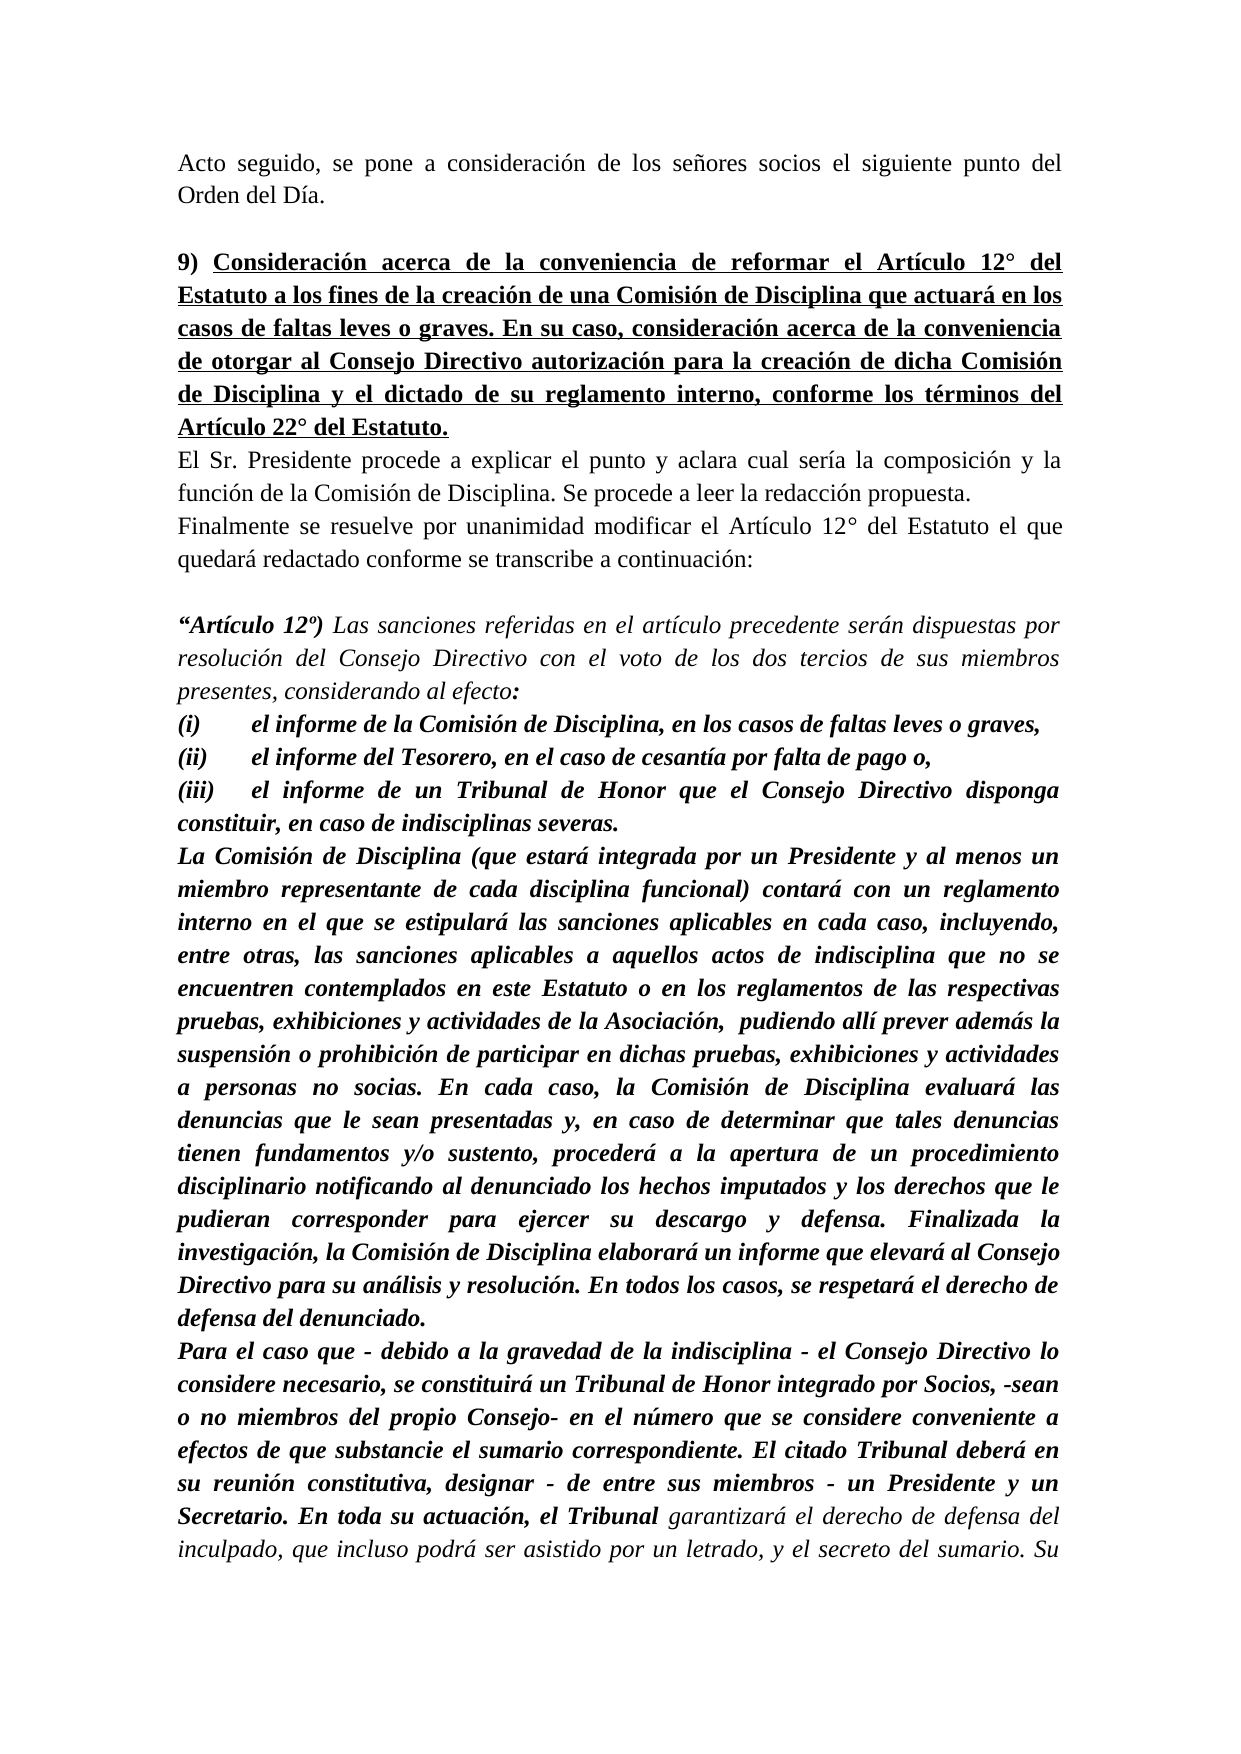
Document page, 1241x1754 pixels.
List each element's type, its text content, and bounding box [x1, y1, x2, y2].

list 9) Consideración acerca de la conveniencia de reformar el Artículo 12° del Estatuto a los fines de la creación de una Comisión de Disciplina que actuará en los casos de faltas leves o graves. En su caso, consideración acerca de la conveniencia de otorgar al Consejo Directivo autorización para la creación de dicha Comisión de Disciplina y el dictado de su reglamento interno, conforme los términos del Artículo 22° del Estatuto. [177, 372, 1063, 404]
list Acto seguido, se pone a consideración de los señores socios el siguiente punto del Orden del Día. [177, 148, 1063, 209]
list 9) Consideración acerca de la conveniencia de reformar el Artículo 12° del Estatuto a los fines de la creación de una Comisión de Disciplina que actuará en los casos de faltas leves o graves. En su caso, consideración acerca de la conveniencia de otorgar al Consejo Directivo autorización para la creación de dicha Comisión de Disciplina y el dictado de su reglamento interno, conforme los términos del Artículo 22° del Estatuto. [177, 306, 1063, 371]
text La Comisión de Disciplina (que estará integrada por un Presidente y al menos un miembro representante de cada disciplina funcional) contará con un reglamento interno en el que se estipulará las sanciones aplicables en cada caso, incluyendo, entre otras, las sanciones aplicables a aquellos actos de indisciplina que no se encuentren contemplados en este Estatuto o en los reglamentos de las respectivas pruebas, exhibiciones y actividades de la Asociación, pudiendo allí prever además la suspensión o prohibición de participar en dichas pruebas, exhibiciones y actividades a personas no socias. En cada caso, la Comisión de Disciplina evaluará las denuncias que le sean presentadas y, en caso de determinar que tales denuncias tienen fundamentos y/o sustento, procederá a la apertura de un procedimiento disciplinario notificando al denunciado los hechos imputados y los derechos que le pudieran corresponder para ejercer su descargo y defensa. Finalizada la investigación, la Comisión de Disciplina elaborará un informe que elevará al Consejo Directivo para su análisis y resolución. En todos los casos, se respetará el derecho de defensa del denunciado. [177, 841, 1063, 1332]
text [177, 1336, 1063, 1563]
text Finalmente se resuelve por unanimidad modificar el Artículo 12° del Estatuto el que quedará redactado conforme se transcribe a continuación: [177, 511, 1063, 573]
text “Artículo 12º) Las sanciones referidas en el artículo precedente serán dispuestas por resolución del Consejo Directivo con el voto de los dos tercios de sus miembros presentes, considerando al efecto: [177, 610, 1063, 705]
list el informe de la Comisión de Disciplina, en los casos de faltas leves o graves, [177, 709, 1063, 738]
list el informe del Tesorero, en el caso de cesantía por falta de pago o, [177, 742, 1063, 771]
list 9) Consideración acerca de la conveniencia de reformar el Artículo 12° del Estatuto a los fines de la creación de una Comisión de Disciplina que actuará en los casos de faltas leves o graves. En su caso, consideración acerca de la conveniencia de otorgar al Consejo Directivo autorización para la creación de dicha Comisión de Disciplina y el dictado de su reglamento interno, conforme los términos del Artículo 22° del Estatuto. [177, 247, 1063, 305]
list 9) Consideración acerca de la conveniencia de reformar el Artículo 12° del Estatuto a los fines de la creación de una Comisión de Disciplina que actuará en los casos de faltas leves o graves. En su caso, consideración acerca de la conveniencia de otorgar al Consejo Directivo autorización para la creación de dicha Comisión de Disciplina y el dictado de su reglamento interno, conforme los términos del Artículo 22° del Estatuto. [177, 405, 1063, 441]
text El Sr. Presidente procede a explicar el punto y aclara cual sería la composición y la función de la Comisión de Disciplina. Se procede a leer la redacción propuesta. [177, 445, 1063, 507]
list el informe de un Tribunal de Honor que el Consejo Directivo disponga constituir, en caso de indisciplinas severas. [177, 775, 1063, 837]
